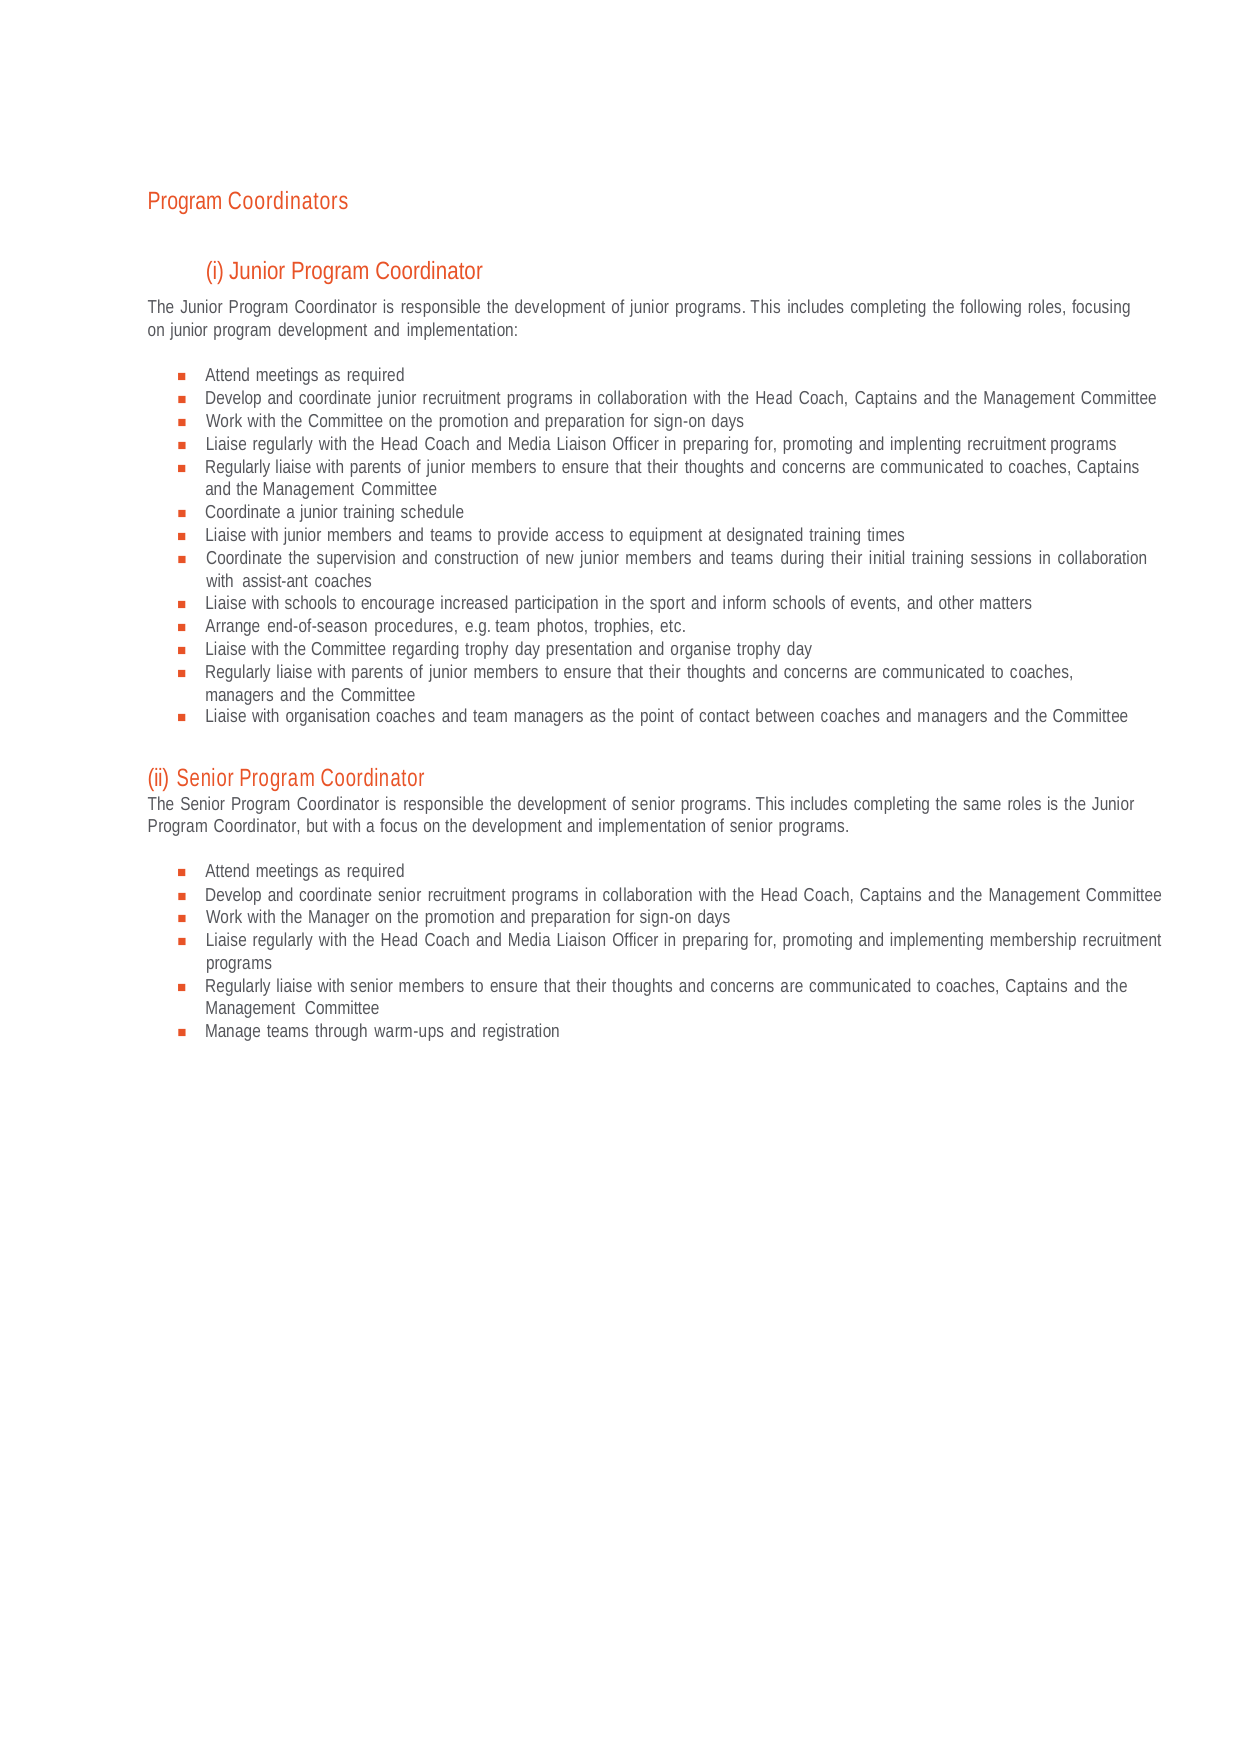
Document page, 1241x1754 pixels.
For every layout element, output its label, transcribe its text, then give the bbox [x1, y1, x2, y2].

list Attend meetings as required [177, 860, 1178, 882]
list Attend meetings as required [177, 364, 1178, 386]
list Manage teams through warm-ups and registration [177, 1020, 1178, 1042]
text Program Coordinators [147, 186, 1178, 215]
list Liaise with junior members and teams to provide access to equipment at designated training times [177, 524, 1178, 545]
list Work with the Manager on the promotion and preparation for sign-on days [177, 906, 1178, 928]
list Regularly liaise with parents of junior members to ensure that their thoughts and concerns are communicated to coaches, Captains and the Management Committee [177, 456, 1142, 499]
list Work with the Committee on the promotion and preparation for sign-on days [177, 410, 1178, 432]
list Develop and coordinate junior recruitment programs in collaboration with the Head Coach, Captains and the Management Committee [177, 387, 1178, 409]
list Liaise regularly with the Head Coach and Media Liaison Officer in preparing for, promoting and implenting recruitment programs [177, 433, 1166, 455]
list Liaise with the Committee regarding trophy day presentation and organise trophy day [177, 638, 1178, 659]
list Liaise regularly with the Head Coach and Media Liaison Officer in preparing for, promoting and implementing membership recruitment programs [177, 929, 1165, 974]
list Liaise with schools to encourage increased participation in the sport and inform schools of events, and other matters [177, 592, 1178, 613]
list Junior Program Coordinator [206, 256, 1178, 284]
list Liaise with organisation coaches and team managers as the point of contact between coaches and managers and the Committee [177, 707, 1178, 727]
list Regularly liaise with parents of junior members to ensure that their thoughts and concerns are communicated to coaches, managers and the Committee [177, 661, 1076, 705]
list Arrange end-of-season procedures, e.g. team photos, trophies, etc. [177, 615, 1178, 636]
list Coordinate a junior training schedule [177, 501, 1178, 522]
text The Senior Program Coordinator is responsible the development of senior programs. This includes completing the same roles is the Junior Program Coordinator, but with a focus on the development and implementation of senior programs. [147, 792, 1138, 836]
text The Junior Program Coordinator is responsible the development of junior programs. This includes completing the following roles, focusing on junior program development and implementation: [147, 296, 1140, 341]
list Senior Program Coordinator [147, 763, 1178, 791]
list Regularly liaise with senior members to ensure that their thoughts and concerns are communicated to coaches, Captains and the Management Committee [177, 975, 1130, 1019]
list Develop and coordinate senior recruitment programs in collaboration with the Head Coach, Captains and the Management Committee [177, 883, 1178, 905]
list Coordinate the supervision and construction of new junior members and teams during their initial training sessions in collaboration with assist-ant coaches [177, 547, 1149, 591]
